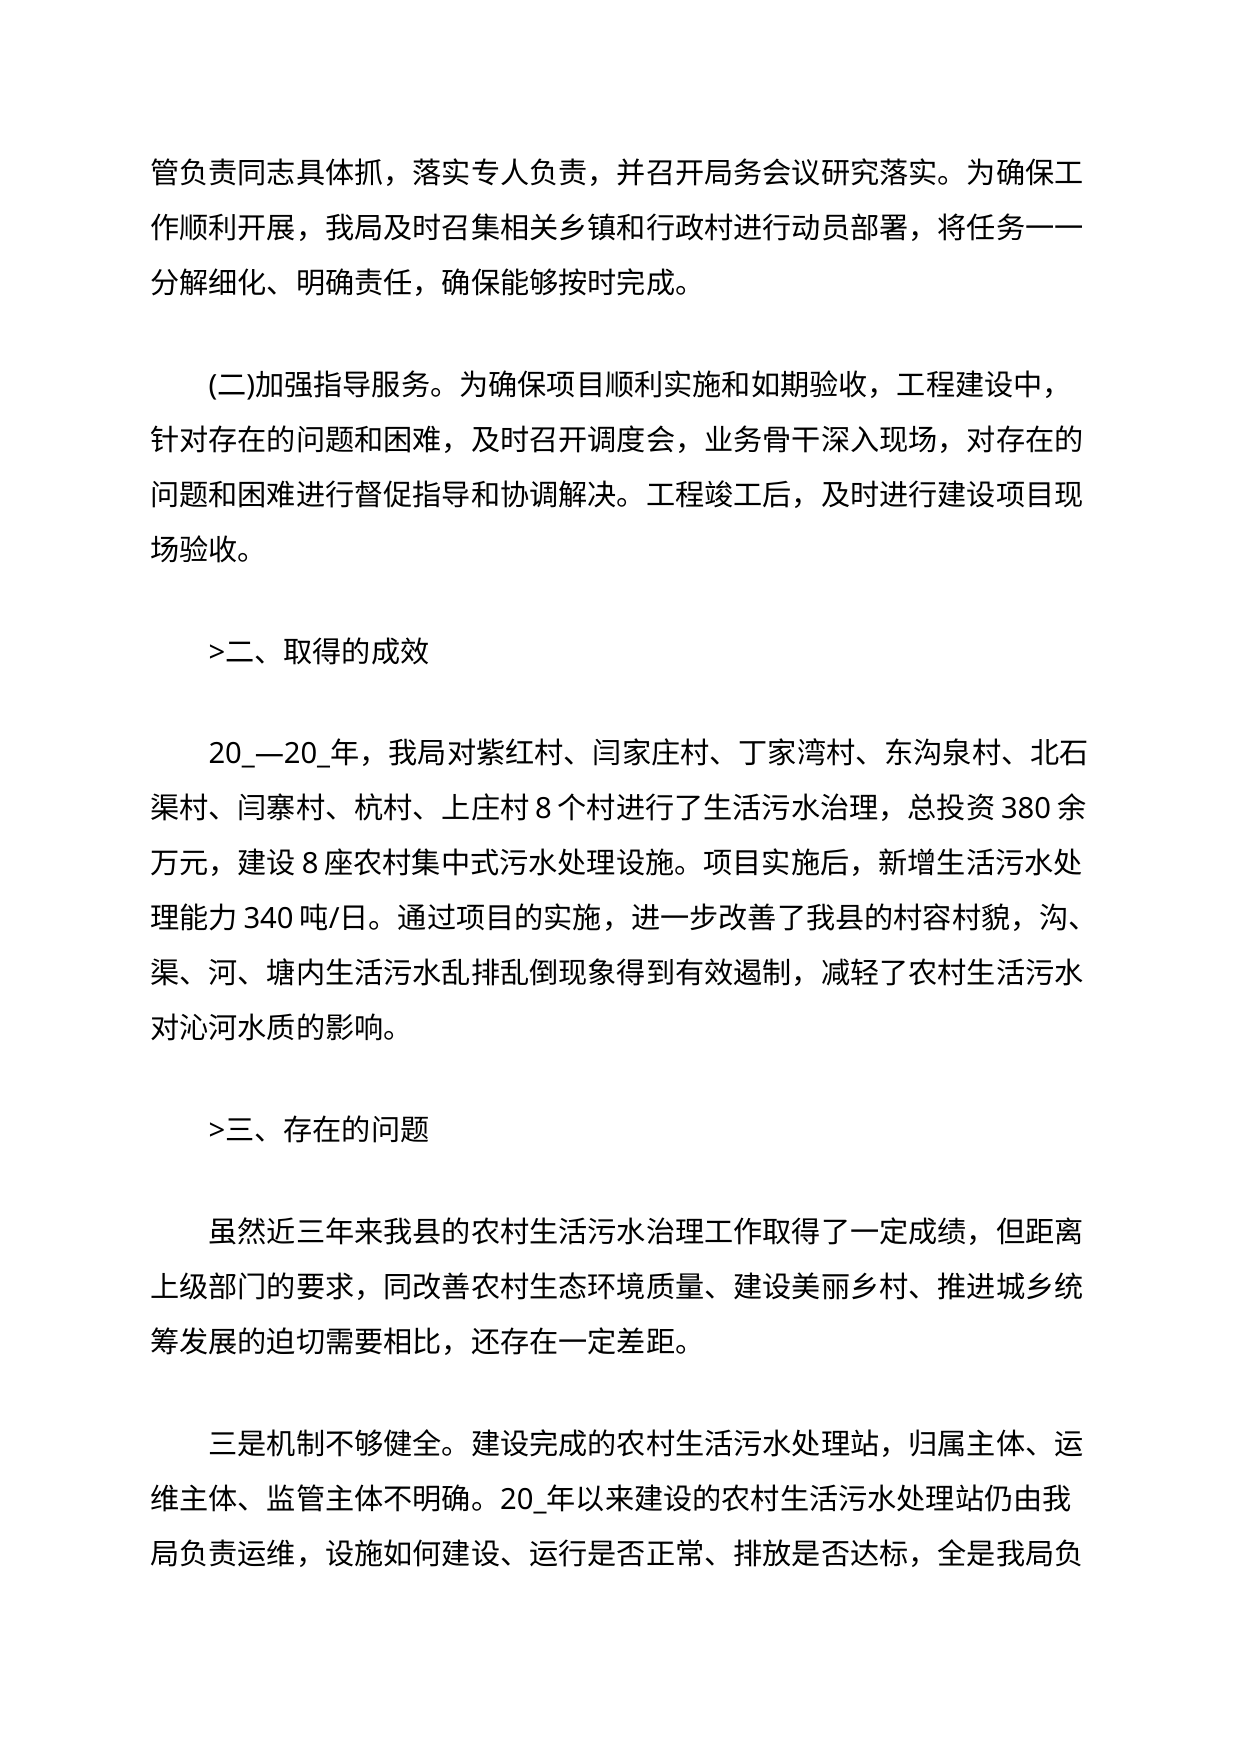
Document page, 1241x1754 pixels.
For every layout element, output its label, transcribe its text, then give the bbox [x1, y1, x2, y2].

text >二、取得的成效 [150, 628, 1090, 671]
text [150, 1420, 1090, 1572]
text 20_—20_年，我局对紫红村、闫家庄村、丁家湾村、东沟泉村、北石渠村、闫寨村、杭村、上庄村8个村进行了生活污水治理，总投资380余万元，建设8座农村集中式污水处理设施。项目实施后，新增生活污水处理能力340吨/日。通过项目的实施，进一步改善了我县的村容村貌，沟、渠、河、塘内生活污水乱排乱倒现象得到有效遏制，减轻了农村生活污水对沁河水质的影响。 [150, 730, 1090, 1047]
text >三、存在的问题 [150, 1107, 1090, 1149]
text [150, 150, 1090, 302]
text (二)加强指导服务。为确保项目顺利实施和如期验收，工程建设中，针对存在的问题和困难，及时召开调度会，业务骨干深入现场，对存在的问题和困难进行督促指导和协调解决。工程竣工后，及时进行建设项目现场验收。 [150, 362, 1090, 569]
text 虽然近三年来我县的农村生活污水治理工作取得了一定成绩，但距离上级部门的要求，同改善农村生态环境质量、建设美丽乡村、推进城乡统筹发展的迫切需要相比，还存在一定差距。 [150, 1209, 1090, 1361]
